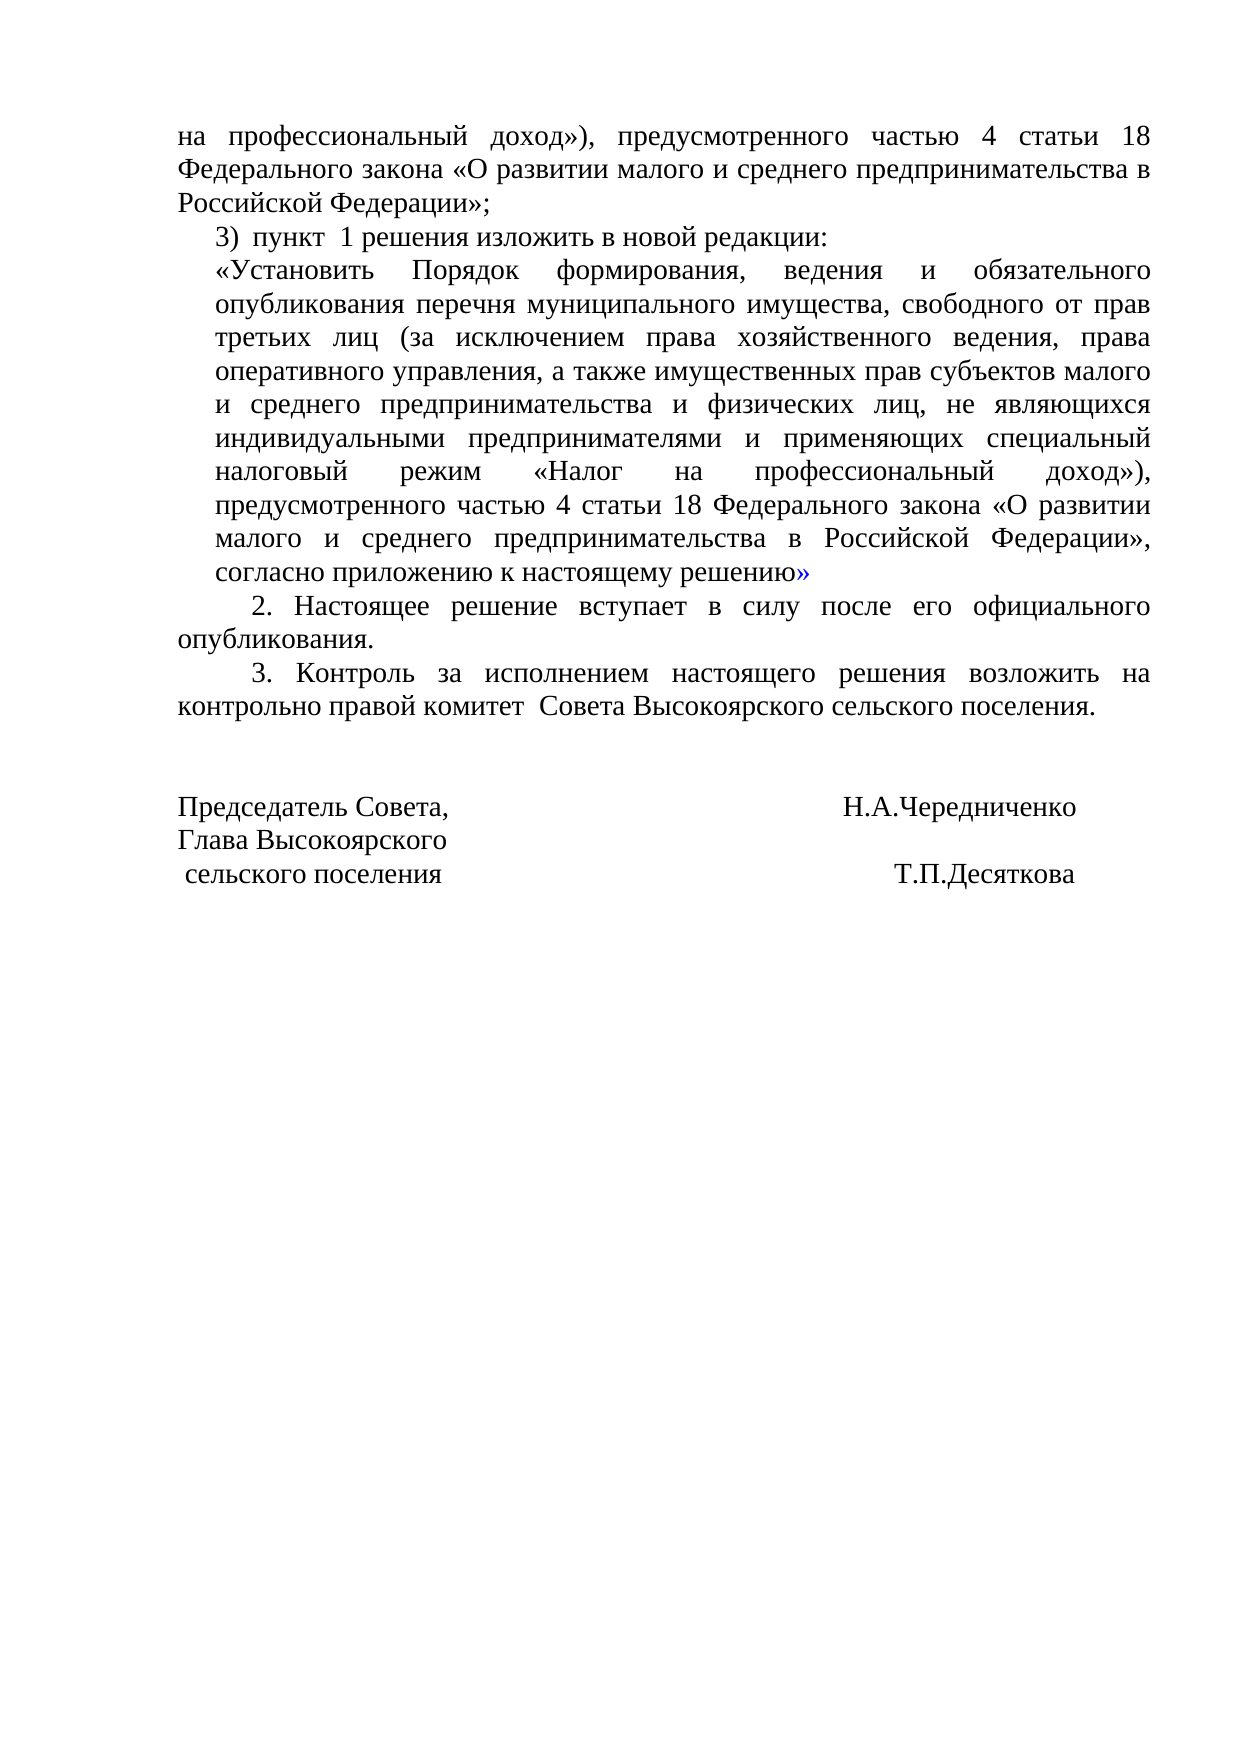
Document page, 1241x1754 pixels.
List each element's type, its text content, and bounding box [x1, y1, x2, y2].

text Глава Высокоярского [177, 822, 1152, 856]
text сельского поселения Т.П.Десяткова [177, 856, 1152, 889]
text «Установить Порядок формирования, ведения и обязательного опубликования перечня муниципального имущества, свободного от прав третьих лиц (за исключением права хозяйственного ведения, права оперативного управления, а также имущественных прав субъектов малого и среднего предпринимательства и физических лиц, не являющихся индивидуальными предпринимателями и применяющих специальный налоговый режим «Налог на профессиональный доход»), предусмотренного частью 4 статьи 18 Федерального закона «О развитии малого и среднего предпринимательства в Российской Федерации», согласно приложению к настоящему решению» [215, 252, 1152, 588]
text 2. Настоящее решение вступает в силу после его официального опубликования. [177, 588, 1152, 655]
text Председатель Совета, Н.А.Чередниченко [177, 789, 1152, 822]
list пункт 1 решения изложить в новой редакции: [215, 219, 1152, 252]
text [177, 118, 1152, 219]
text 3. Контроль за исполнением настоящего решения возложить на контрольно правой комитет Совета Высокоярского сельского поселения. [177, 655, 1152, 722]
